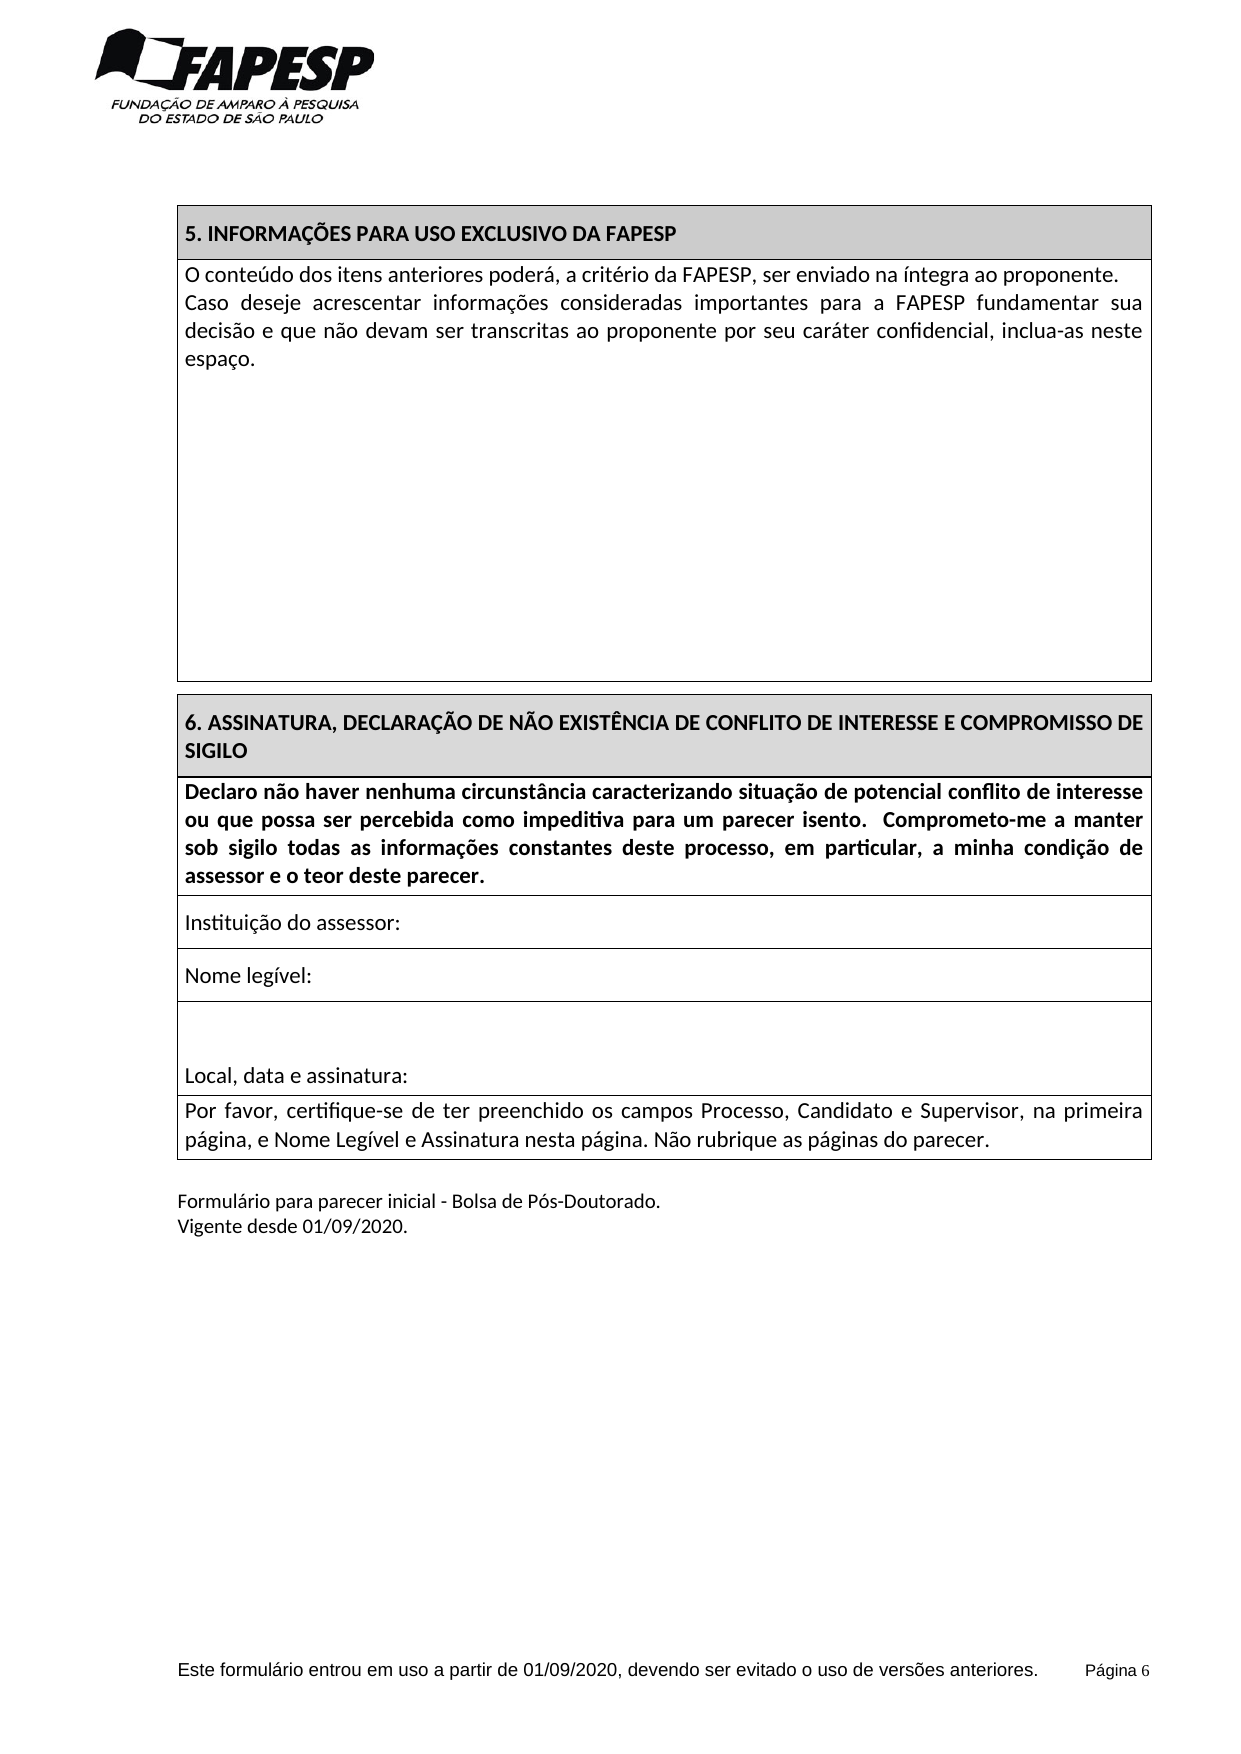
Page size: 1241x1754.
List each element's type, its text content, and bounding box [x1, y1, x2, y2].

text Vigente desde 01/09/2020. [177, 1214, 1152, 1239]
table_cell Instituição do assessor: [178, 896, 1151, 948]
table_cell Por favor, certifique-se de ter preenchido os campos Processo, Candidato e Supervisor, na primeira página, e Nome Legível e Assinatura nesta página. Não rubrique as páginas do parecer. [178, 1096, 1151, 1159]
table_header 6. ASSINATURA, DECLARAÇÃO DE NÃO EXISTÊNCIA DE CONFLITO DE INTERESSE E COMPROMISSO DE SIGILO [178, 695, 1151, 776]
text Formulário para parecer inicial - Bolsa de Pós-Doutorado. [177, 1188, 1152, 1214]
picture [93, 27, 375, 124]
table_cell Declaro não haver nenhuma circunstância caracterizando situação de potencial conflito de interesse ou que possa ser percebida como impeditiva para um parecer isento. Comprometo-me a manter sob sigilo todas as informações constantes deste processo, em particular, a minha condição de assessor e o teor deste parecer. [178, 778, 1151, 894]
table_header 5. INFORMAÇÕES PARA USO EXCLUSIVO DA FAPESP [178, 206, 1151, 259]
table_cell Nome legível: [178, 949, 1151, 1001]
table_cell O conteúdo dos itens anteriores poderá, a critério da FAPESP, ser enviado na íntegra ao proponente. Caso deseje acrescentar informações consideradas importantes para a FAPESP fundamentar sua decisão e que não devam ser transcritas ao proponente por seu caráter confidencial, inclua-as neste espaço. [178, 260, 1151, 681]
table_cell Local, data e assinatura: [178, 1002, 1151, 1095]
